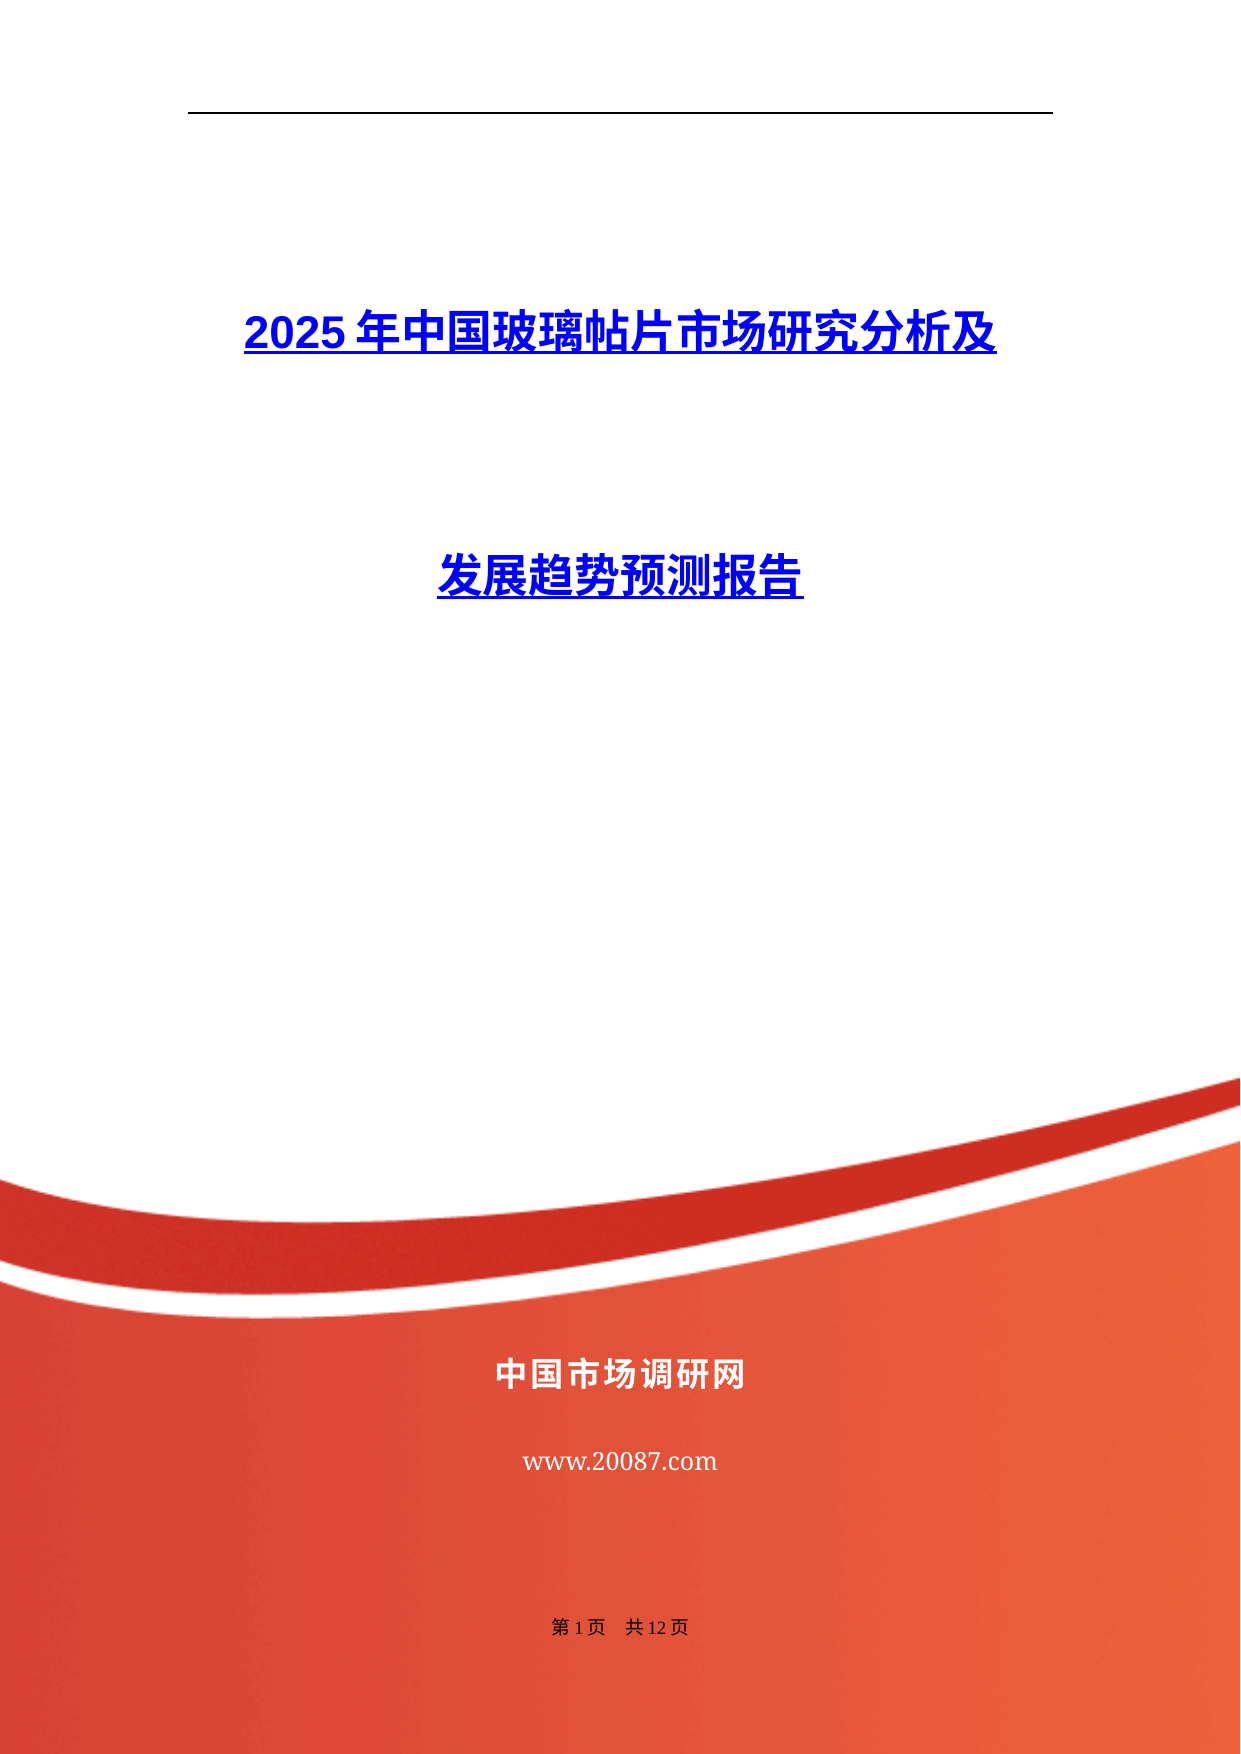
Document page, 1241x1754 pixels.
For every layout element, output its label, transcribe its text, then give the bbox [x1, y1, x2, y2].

subtitle 中国市场调研网 [187, 1339, 1053, 1404]
picture [0, 1006, 1241, 1754]
text www.20087.com [187, 1428, 1053, 1493]
table_header 2025年中国玻璃帖片市场研究分析及发展趋势预测报告 [188, 207, 1053, 773]
